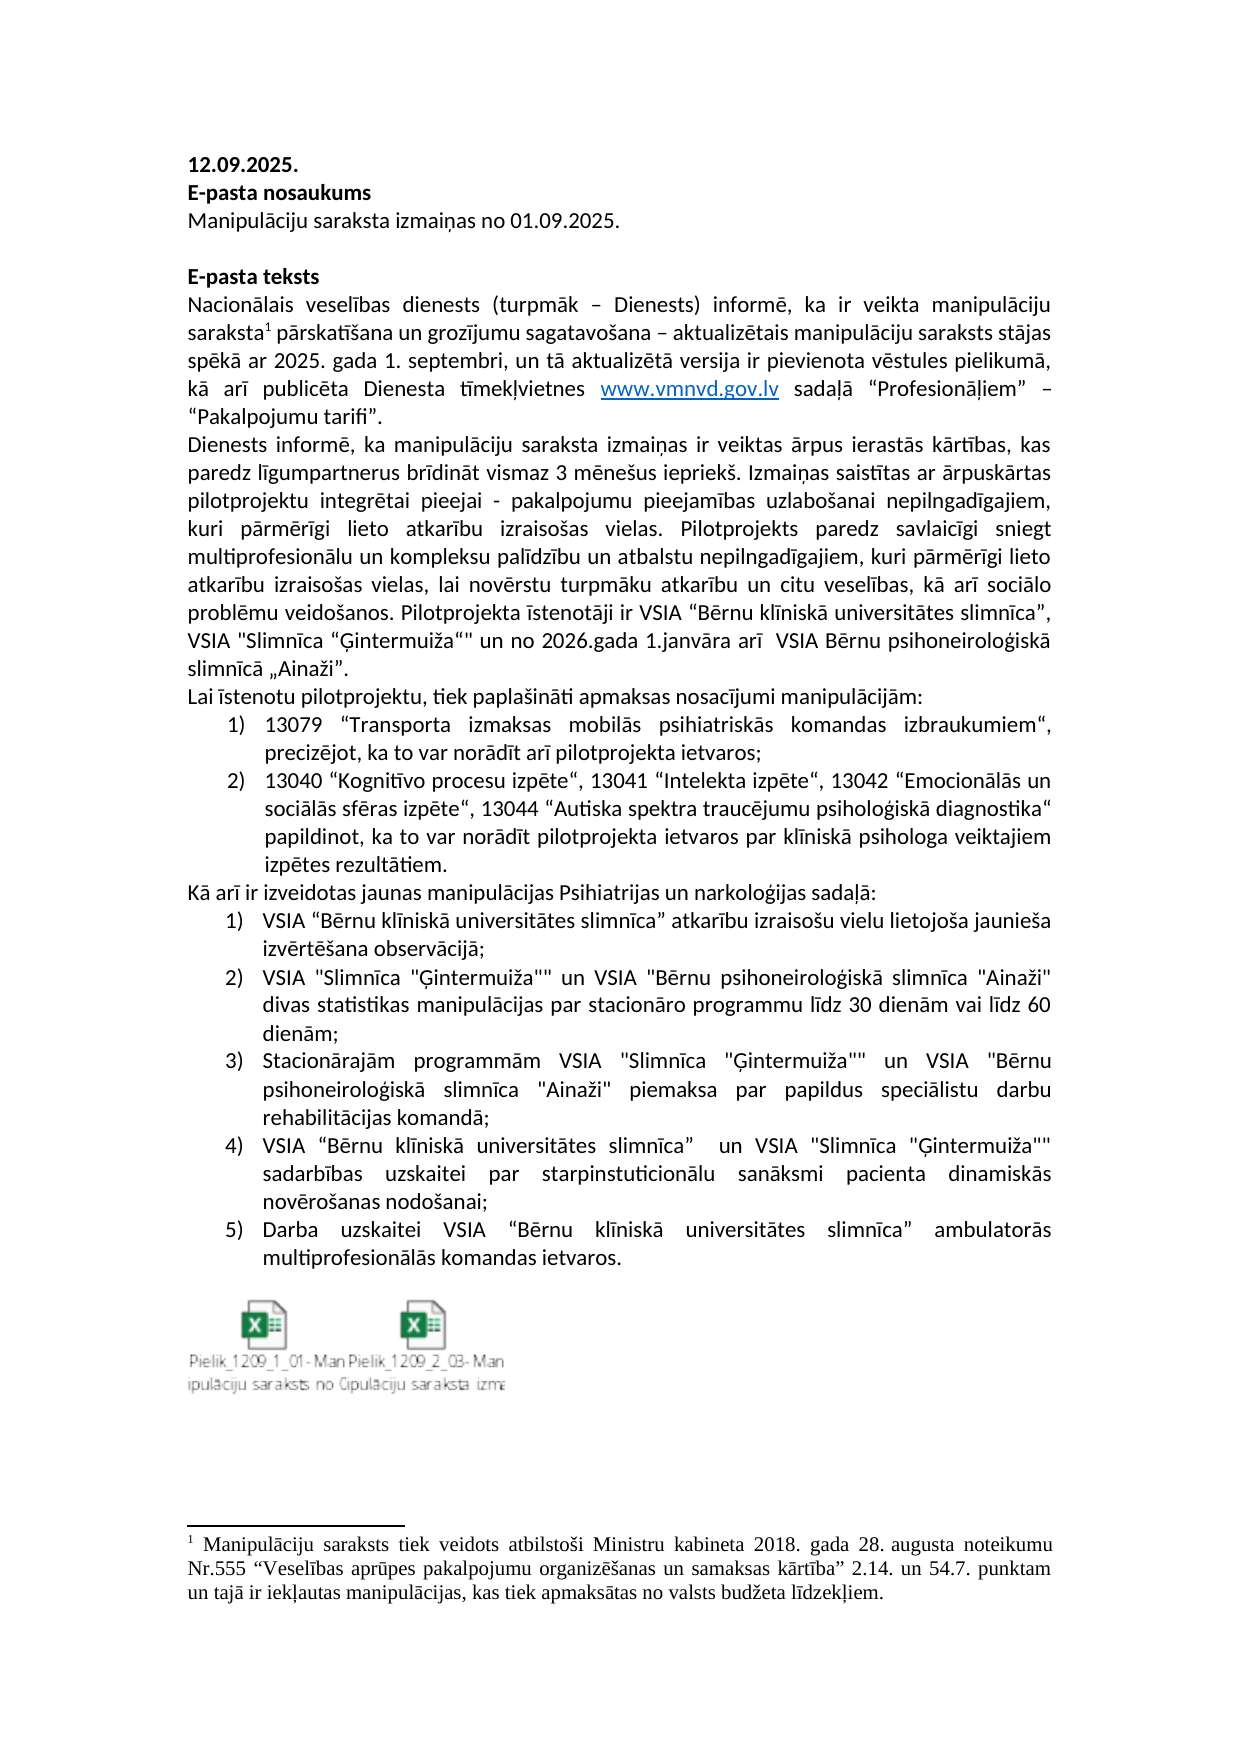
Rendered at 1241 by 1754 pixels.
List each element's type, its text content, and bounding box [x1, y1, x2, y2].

text 12.09.2025. [187, 150, 1053, 178]
text Lai īstenotu pilotprojektu, tiek paplašināti apmaksas nosacījumi manipulācijām: [187, 682, 1053, 710]
text Nacionālais veselības dienests (turpmāk – Dienests) informē, ka ir veikta manipulāciju saraksta pārskatīšana un grozījumu sagatavošana – aktualizētais manipulāciju saraksts stājas spēkā ar 2025. gada 1. septembri, un tā aktualizētā versija ir pievienota vēstules pielikumā, kā arī publicēta Dienesta tīmekļvietnes www.vmnvd.gov.lv sadaļā “Profesionāļiem” – “Pakalpojumu tarifi”. [187, 290, 1053, 430]
list 13040 “Kognitīvo procesu izpēte“, 13041 “Intelekta izpēte“, 13042 “Emocionālās un sociālās sfēras izpēte“, 13044 “Autiska spektra traucējumu psiholoģiskā diagnostika“ papildinot, ka to var norādīt pilotprojekta ietvaros par klīniskā psihologa veiktajiem izpētes rezultātiem. [227, 766, 1053, 878]
list Stacionārajām programmām VSIA "Slimnīca "Ģintermuiža"" un VSIA "Bērnu psihoneiroloģiskā slimnīca "Ainaži" piemaksa par papildus speciālistu darbu rehabilitācijas komandā; [225, 1047, 1053, 1131]
text E-pasta teksts [187, 262, 1053, 290]
list Darba uzskaitei VSIA “Bērnu klīniskā universitātes slimnīca” ambulatorās multiprofesionālās komandas ietvaros. [225, 1215, 1053, 1271]
text Kā arī ir izveidotas jaunas manipulācijas Psihiatrijas un narkoloģijas sadaļā: [187, 878, 1053, 907]
text Dienests informē, ka manipulāciju saraksta izmaiņas ir veiktas ārpus ierastās kārtības, kas paredz līgumpartnerus brīdināt vismaz 3 mēnešus iepriekš. Izmaiņas saistītas ar ārpuskārtas pilotprojektu integrētai pieejai - pakalpojumu pieejamības uzlabošanai nepilngadīgajiem, kuri pārmērīgi lieto atkarību izraisošas vielas. Pilotprojekts paredz savlaicīgi sniegt multiprofesionālu un kompleksu palīdzību un atbalstu nepilngadīgajiem, kuri pārmērīgi lieto atkarību izraisošas vielas, lai novērstu turpmāku atkarību un citu veselības, kā arī sociālo problēmu veidošanos. Pilotprojekta īstenotāji ir VSIA “Bērnu klīniskā universitātes slimnīca”, VSIA "Slimnīca “Ģintermuiža“" un no 2026.gada 1.janvāra arī VSIA Bērnu psihoneiroloģiskā slimnīcā „Ainaži”. [187, 430, 1053, 682]
list VSIA “Bērnu klīniskā universitātes slimnīca” un VSIA "Slimnīca "Ģintermuiža"" sadarbības uzskaitei par starpinstuticionālu sanāksmi pacienta dinamiskās novērošanas nodošanai; [225, 1131, 1053, 1215]
text Manipulāciju saraksta izmaiņas no 01.09.2025. [187, 206, 1053, 234]
list 13079 “Transporta izmaksas mobilās psihiatriskās komandas izbraukumiem“, precizējot, ka to var norādīt arī pilotprojekta ietvaros; [227, 710, 1053, 766]
list VSIA “Bērnu klīniskā universitātes slimnīca” atkarību izraisošu vielu lietojoša jaunieša izvērtēšana observācijā; [225, 907, 1053, 963]
list VSIA "Slimnīca "Ģintermuiža"" un VSIA "Bērnu psihoneiroloģiskā slimnīca "Ainaži" divas statistikas manipulācijas par stacionāro programmu līdz 30 dienām vai līdz 60 dienām; [225, 963, 1053, 1047]
text E-pasta nosaukums [187, 178, 1053, 206]
